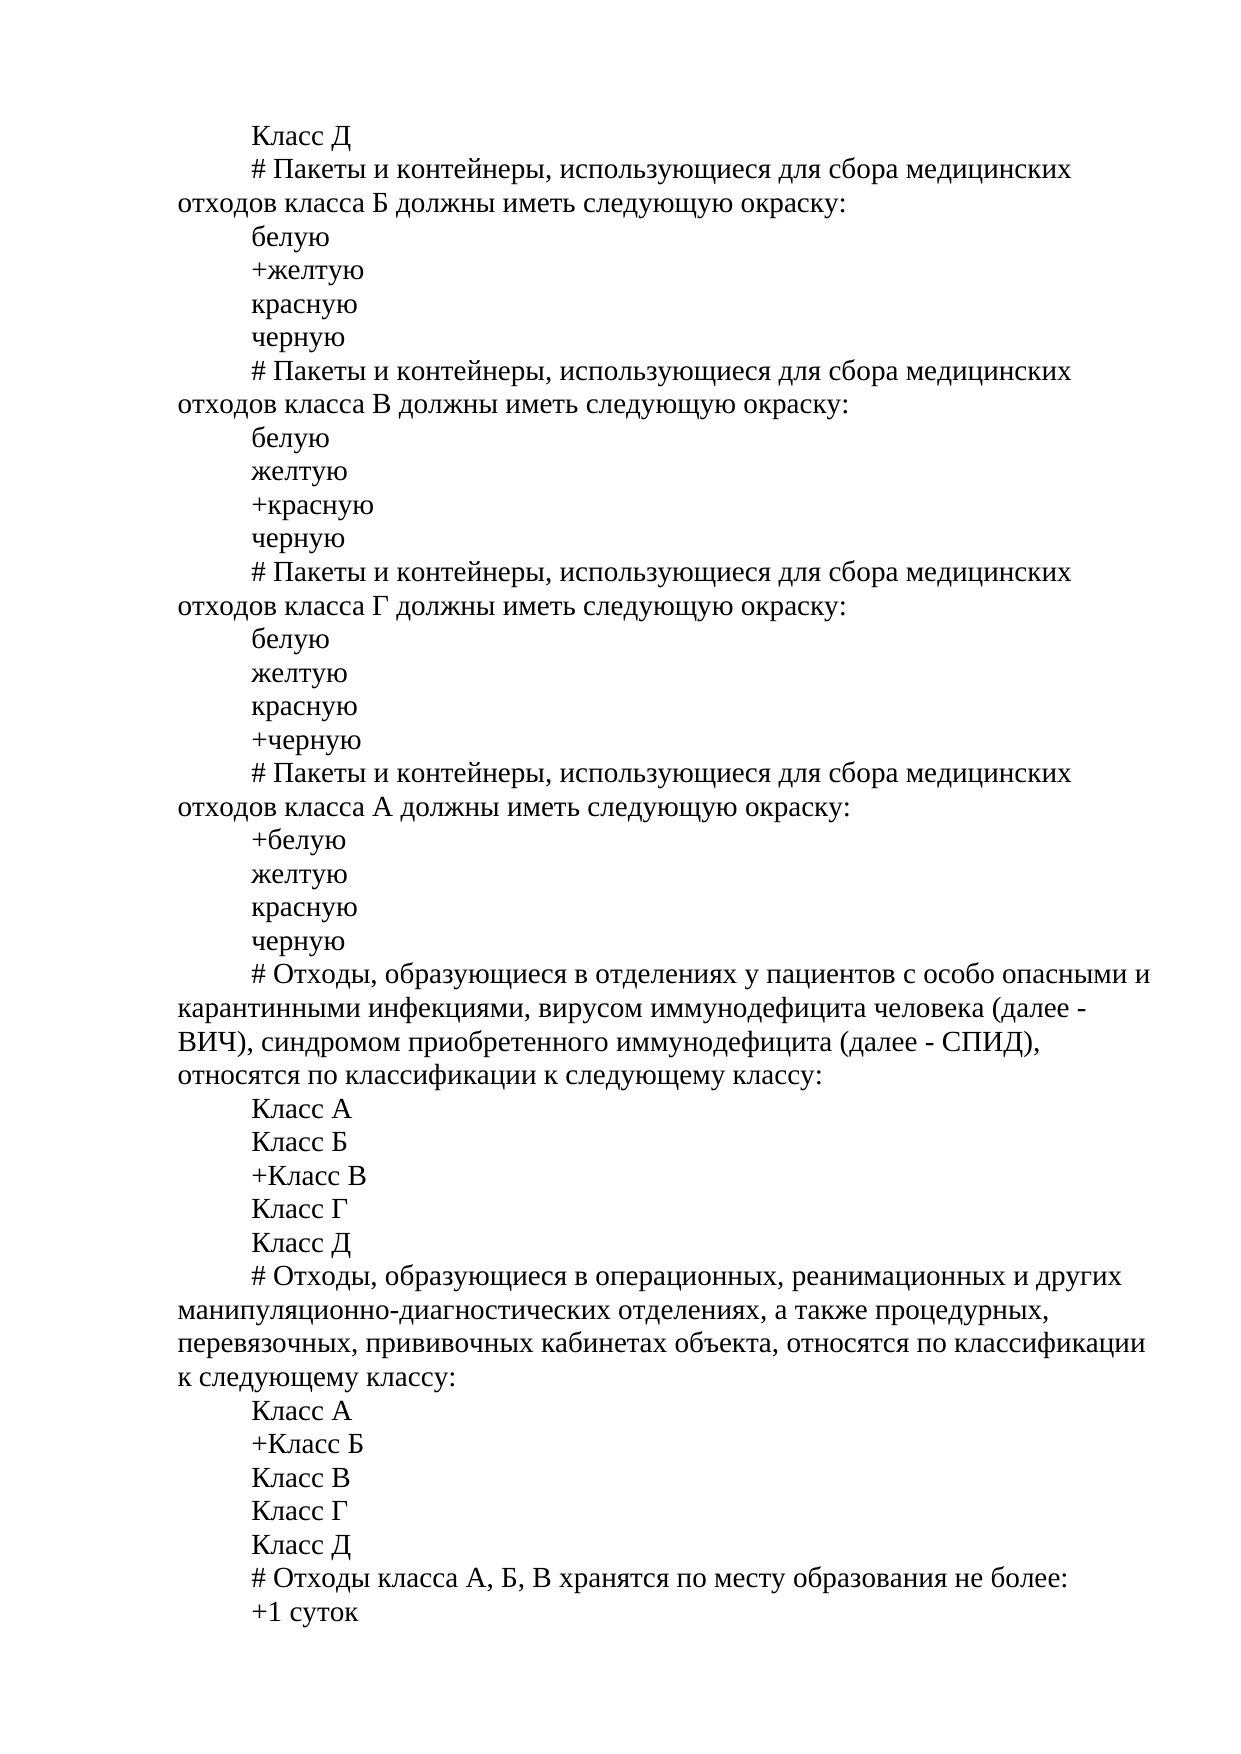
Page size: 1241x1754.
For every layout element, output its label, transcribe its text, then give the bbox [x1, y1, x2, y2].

text Класс Г [177, 1493, 1152, 1527]
text красную [177, 688, 1152, 722]
text желтую [177, 856, 1152, 889]
text +Класс Б [177, 1426, 1152, 1460]
text Класс В [177, 1460, 1152, 1493]
text # Отходы класса А, Б, В хранятся по месту образования не более: [177, 1560, 1152, 1594]
text +1 суток [177, 1594, 1152, 1627]
text черную [177, 319, 1152, 353]
text белую [177, 219, 1152, 252]
text # Пакеты и контейнеры, использующиеся для сбора медицинских отходов класса Г должны иметь следующую окраску: [177, 554, 1152, 621]
text Класс Г [177, 1191, 1152, 1225]
text # Пакеты и контейнеры, использующиеся для сбора медицинских отходов класса В должны иметь следующую окраску: [177, 353, 1152, 420]
text желтую [177, 453, 1152, 487]
text # Отходы, образующиеся в операционных, реанимационных и других манипуляционно-диагностических отделениях, а также процедурных, перевязочных, прививочных кабинетах объекта, относятся по классификации к следующему классу: [177, 1258, 1152, 1393]
text +черную [177, 722, 1152, 755]
text красную [177, 286, 1152, 319]
text Класс А [177, 1393, 1152, 1426]
text # Отходы, образующиеся в отделениях у пациентов с особо опасными и карантинными инфекциями, вирусом иммунодефицита человека (далее - ВИЧ), синдромом приобретенного иммунодефицита (далее - СПИД), относятся по классификации к следующему классу: [177, 957, 1152, 1091]
text +желтую [177, 252, 1152, 286]
text +Класс В [177, 1158, 1152, 1191]
text +красную [177, 487, 1152, 521]
text черную [177, 521, 1152, 554]
text Класс Д [177, 1527, 1152, 1560]
text +белую [177, 822, 1152, 856]
text Класс А [177, 1091, 1152, 1124]
text белую [177, 420, 1152, 453]
text черную [177, 923, 1152, 957]
text # Пакеты и контейнеры, использующиеся для сбора медицинских отходов класса А должны иметь следующую окраску: [177, 755, 1152, 822]
text желтую [177, 655, 1152, 688]
text белую [177, 621, 1152, 655]
text # Пакеты и контейнеры, использующиеся для сбора медицинских отходов класса Б должны иметь следующую окраску: [177, 152, 1152, 219]
text Класс Д [177, 118, 1152, 152]
text Класс Д [177, 1225, 1152, 1258]
text красную [177, 889, 1152, 923]
text Класс Б [177, 1124, 1152, 1158]
